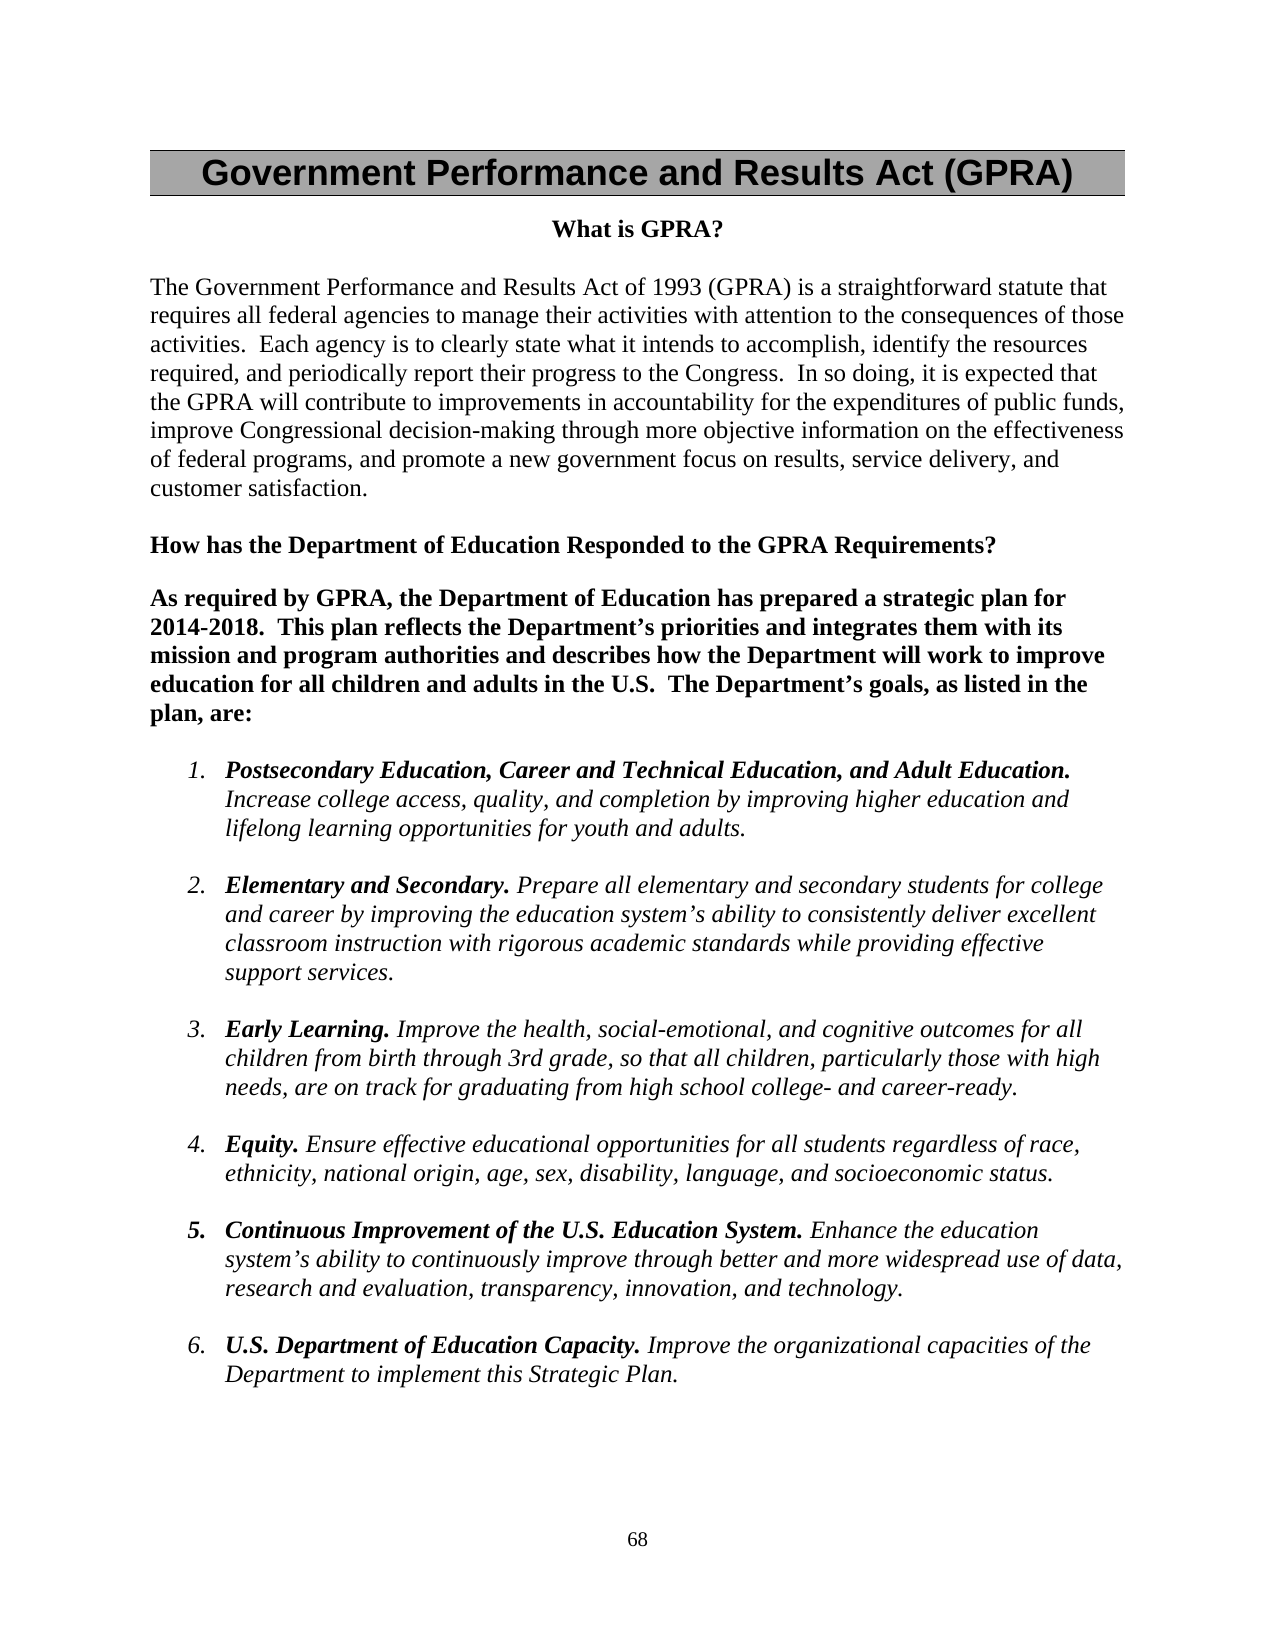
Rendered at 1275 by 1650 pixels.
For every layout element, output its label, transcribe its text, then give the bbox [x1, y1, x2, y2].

text The Government Performance and Results Act of 1993 (GPRA) is a straightforward statute that requires all federal agencies to manage their activities with attention to the consequences of those activities. Each agency is to clearly state what it intends to accomplish, identify the resources required, and periodically report their progress to the Congress. In so doing, it is expected that the GPRA will contribute to improvements in accountability for the expenditures of public funds, improve Congressional decision-making through more objective information on the effectiveness of federal programs, and promote a new government focus on results, service delivery, and customer satisfaction. [150, 272, 1125, 502]
list U.S. Department of Education Capacity. Improve the organizational capacities of the Department to implement this Strategic Plan. [187, 1331, 1125, 1388]
list Continuous Improvement of the U.S. Education System. Enhance the education system’s ability to continuously improve through better and more widespread use of data, research and evaluation, transparency, innovation, and technology. [187, 1216, 1125, 1302]
text As required by GPRA, the Department of Education has prepared a strategic plan for 2014-2018. This plan reflects the Department’s priorities and integrates them with its mission and program authorities and describes how the Department will work to improve education for all children and adults in the U.S. The Department’s goals, as listed in the plan, are: [150, 583, 1125, 727]
list Postsecondary Education, Career and Technical Education, and Adult Education. Increase college access, quality, and completion by improving higher education and lifelong learning opportunities for youth and adults. [187, 756, 1125, 842]
text How has the Department of Education Responded to the GPRA Requirements? [150, 530, 1125, 559]
text What is GPRA? [150, 214, 1125, 243]
text Government Performance and Results Act (GPRA) [150, 151, 1125, 195]
list Early Learning. Improve the health, social-emotional, and cognitive outcomes for all children from birth through 3rd grade, so that all children, particularly those with high needs, are on track for graduating from high school college- and career-ready. [187, 1014, 1125, 1101]
list Equity. Ensure effective educational opportunities for all students regardless of race, ethnicity, national origin, age, sex, disability, language, and socioeconomic status. [187, 1129, 1125, 1187]
list Elementary and Secondary. Prepare all elementary and secondary students for college and career by improving the education system’s ability to consistently deliver excellent classroom instruction with rigorous academic standards while providing effective support services. [187, 871, 1125, 986]
